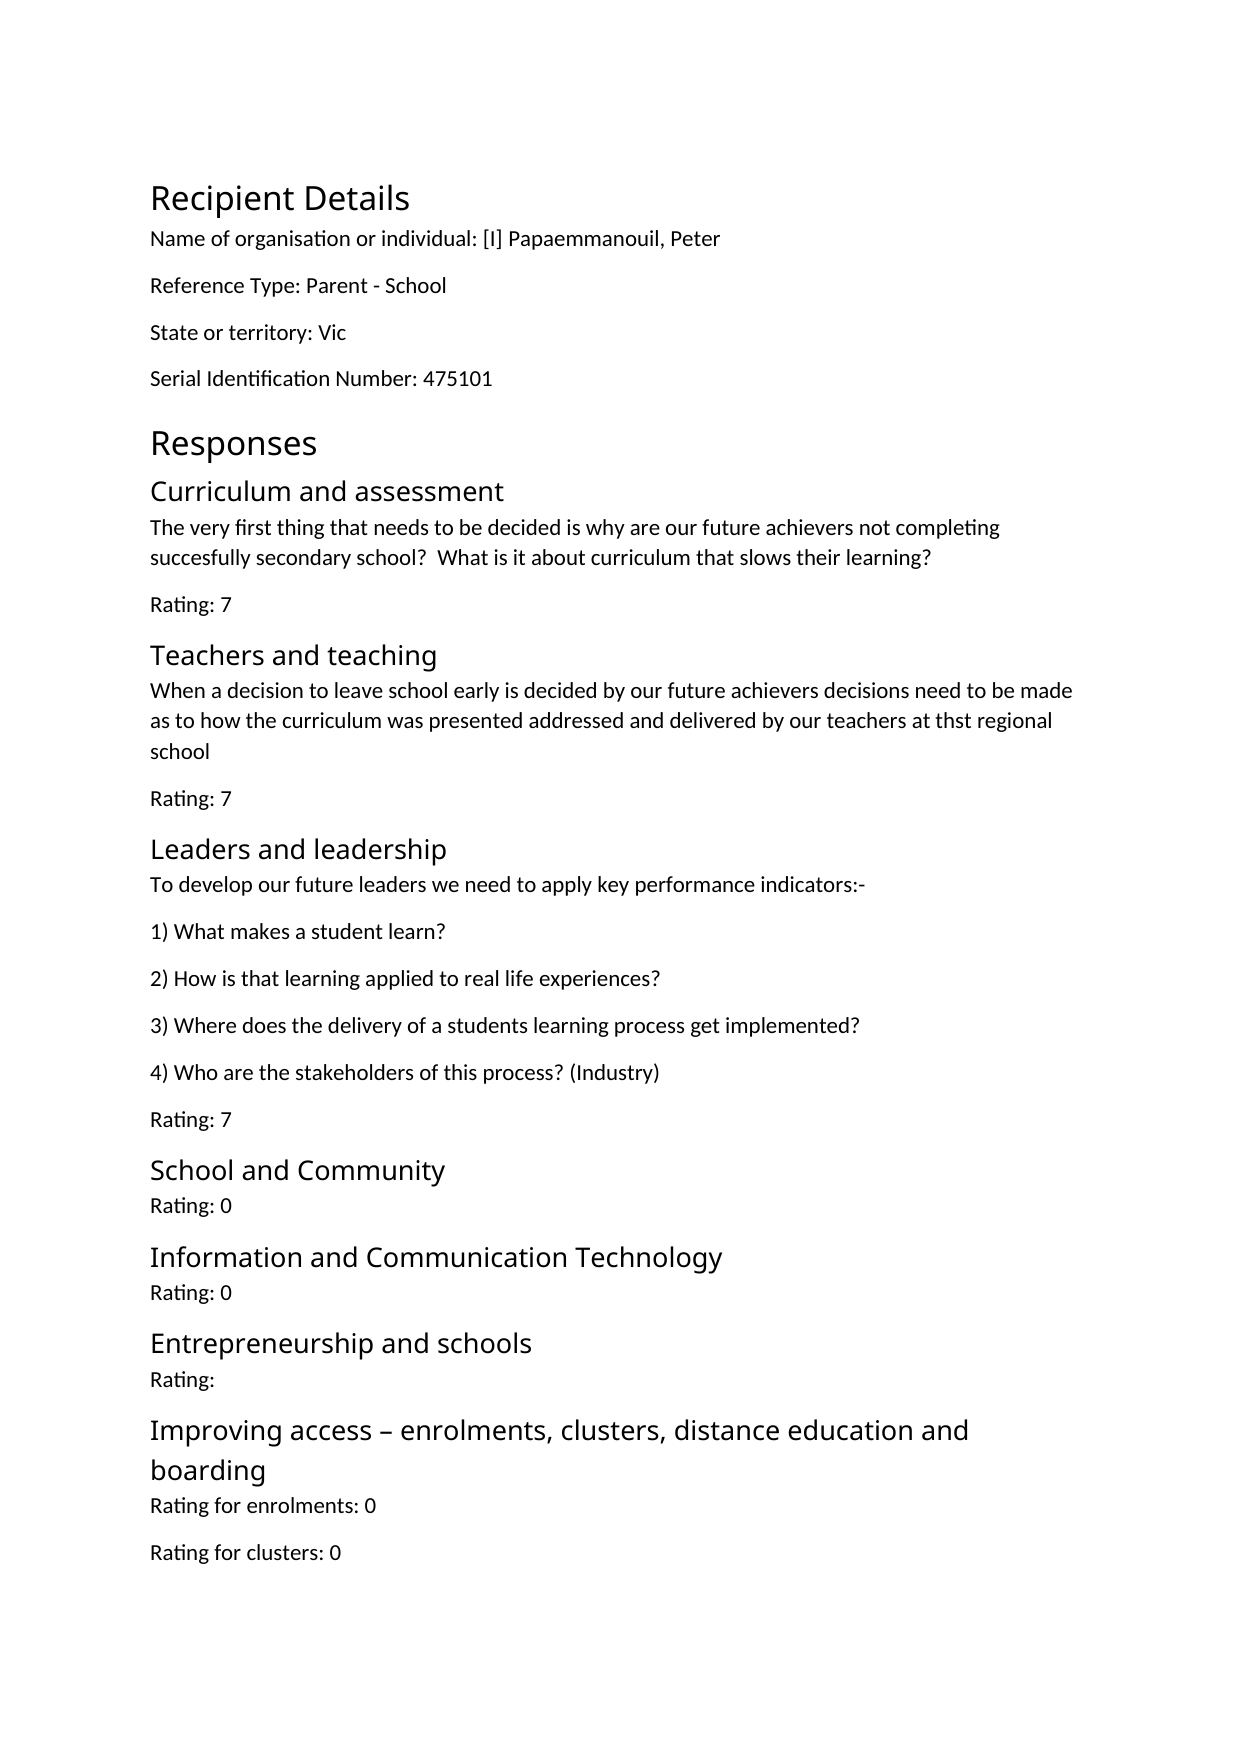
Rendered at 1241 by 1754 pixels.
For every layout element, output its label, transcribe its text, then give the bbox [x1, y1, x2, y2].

subtitle Entrepreneurship and schools [150, 1325, 1090, 1362]
text Rating: 7 [150, 1105, 1090, 1133]
text Rating for enrolments: 0 [150, 1491, 1090, 1519]
text The very first thing that needs to be decided is why are our future achievers not completing succesfully secondary school? What is it about curriculum that slows their learning? [150, 513, 1090, 571]
subtitle Improving access – enrolments, clusters, distance education and boarding [150, 1412, 1090, 1488]
text 1) What makes a student learn? [150, 917, 1090, 945]
text State or territory: Vic [150, 318, 1090, 346]
text Rating: 7 [150, 590, 1090, 618]
text Reference Type: Parent - School [150, 271, 1090, 299]
text Rating: 7 [150, 784, 1090, 812]
text To develop our future leaders we need to apply key performance indicators:- [150, 870, 1090, 898]
text Serial Identification Number: 475101 [150, 364, 1090, 393]
text Rating: 0 [150, 1191, 1090, 1219]
text When a decision to leave school early is decided by our future achievers decisions need to be made as to how the curriculum was presented addressed and delivered by our teachers at thst regional school [150, 676, 1090, 765]
subtitle Responses [150, 420, 1090, 465]
subtitle Leaders and leadership [150, 831, 1090, 867]
text 3) Where does the delivery of a students learning process get implemented? [150, 1011, 1090, 1039]
text 4) Who are the stakeholders of this process? (Industry) [150, 1058, 1090, 1086]
text Rating: [150, 1365, 1090, 1393]
text 2) How is that learning applied to real life experiences? [150, 964, 1090, 992]
text Rating for clusters: 0 [150, 1538, 1090, 1566]
subtitle Recipient Details [150, 175, 1090, 220]
subtitle Curriculum and assessment [150, 473, 1090, 510]
text Name of organisation or individual: [I] Papaemmanouil, Peter [150, 224, 1090, 252]
subtitle Teachers and teaching [150, 637, 1090, 673]
subtitle Information and Communication Technology [150, 1238, 1090, 1275]
text Rating: 0 [150, 1278, 1090, 1306]
subtitle School and Community [150, 1152, 1090, 1188]
